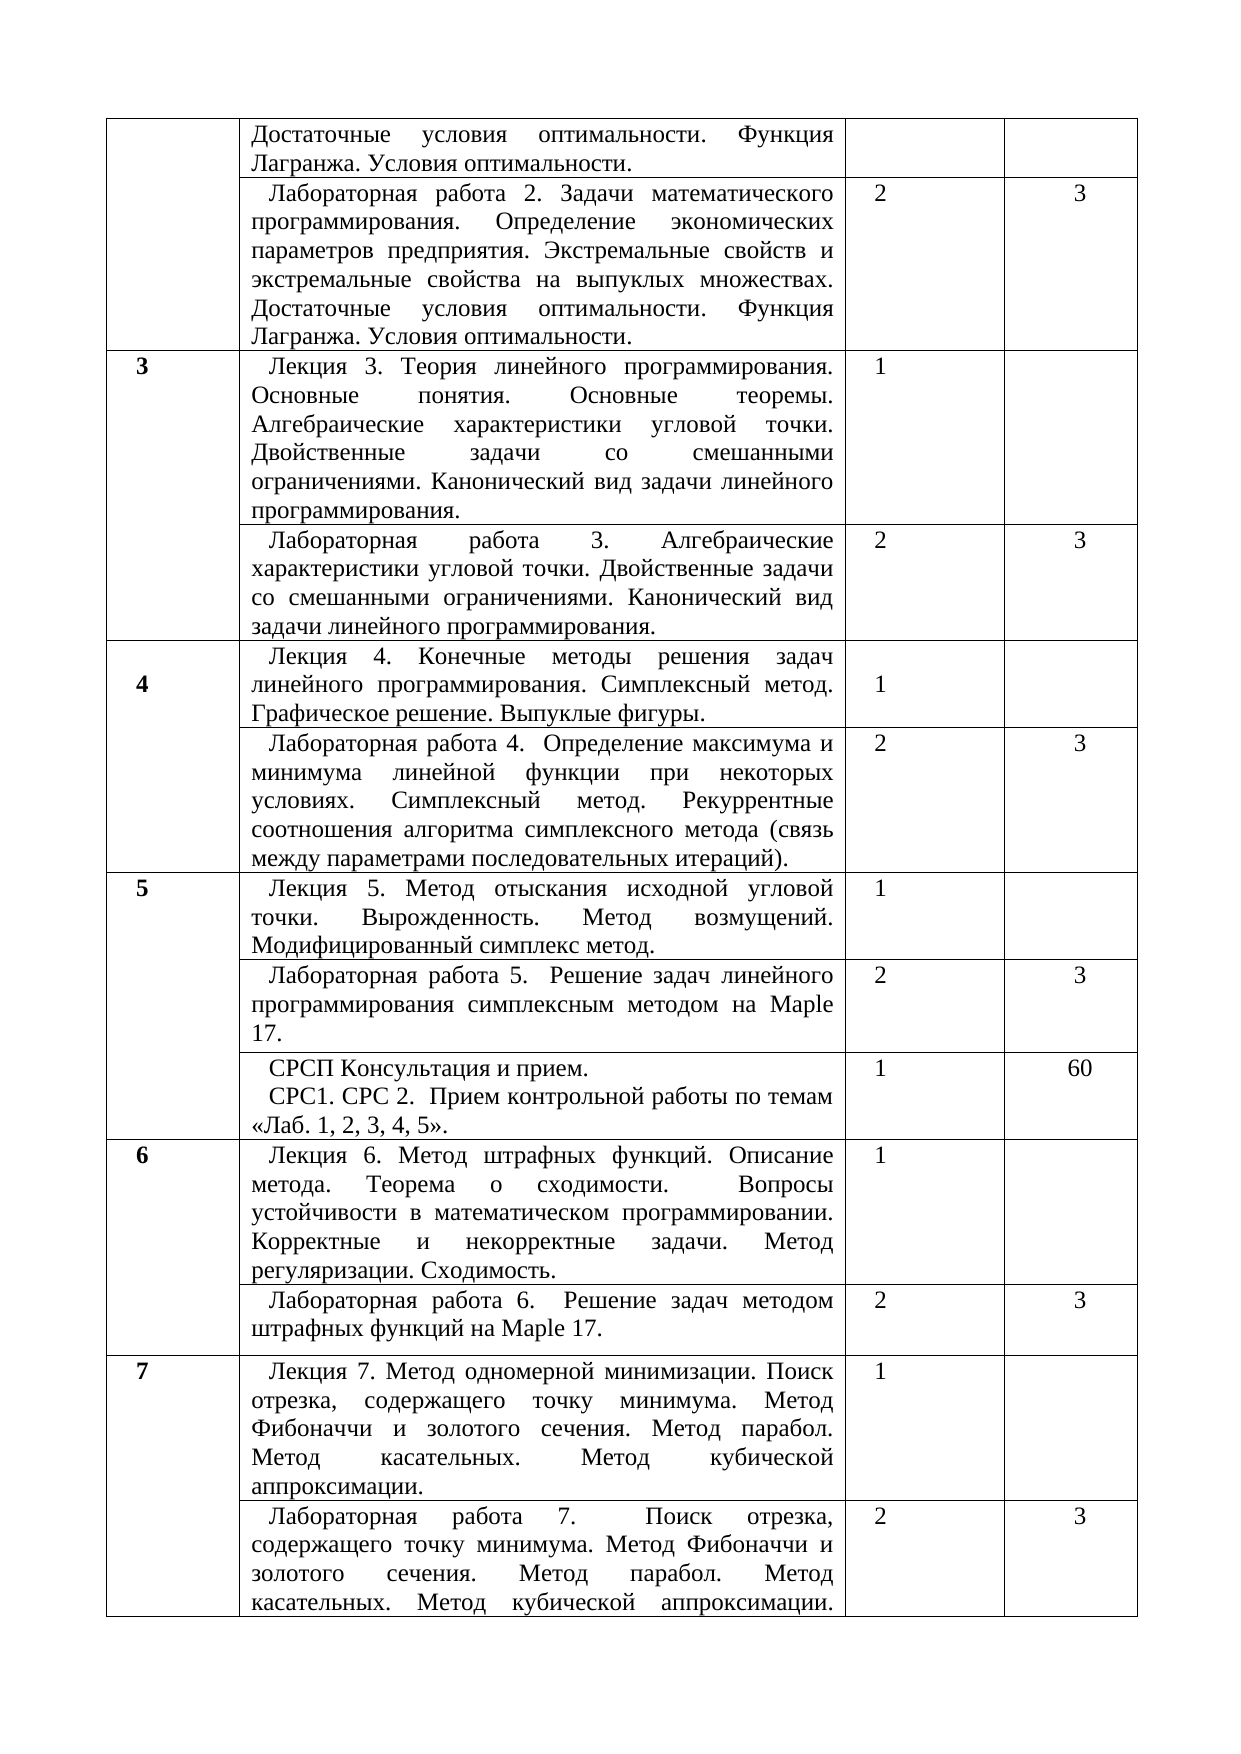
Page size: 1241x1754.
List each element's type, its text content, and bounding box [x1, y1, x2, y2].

table_cell СРСП Консультация и прием. СРС1. СРС 2. Прием контрольной работы по темам «Лаб. 1, 2, 3, 4, 5». [240, 1053, 845, 1139]
table_cell Лабораторная работа 2. Задачи математического программирования. Определение экономических параметров предприятия. Экстремальные свойств и экстремальные свойства на выпуклых множествах. Достаточные условия оптимальности. Функция Лагранжа. Условия оптимальности. [240, 178, 845, 350]
table_cell 2 [846, 178, 1004, 350]
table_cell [240, 1501, 845, 1616]
table_cell 3 [107, 351, 239, 640]
table_cell Лабораторная работа 3. Алгебраические характеристики угловой точки. Двойственные задачи со смешанными ограничениями. Канонический вид задачи линейного программирования. [240, 525, 845, 640]
table_cell 3 [1005, 1501, 1137, 1616]
table_cell Лекция 5. Метод отыскания исходной угловой точки. Вырожденность. Метод возмущений. Модифицированный симплекс метод. [240, 873, 845, 959]
table_cell 2 [107, 119, 239, 350]
table_cell [1005, 873, 1137, 959]
table_cell Лекция 6. Метод штрафных функций. Описание метода. Теорема о сходимости. Вопросы устойчивости в математическом программировании. Корректные и некорректные задачи. Метод регуляризации. Сходимость. [240, 1140, 845, 1284]
table_cell 60 [1005, 1053, 1137, 1139]
table_cell [1005, 119, 1137, 177]
table_cell Лекция 3. Теория линейного программирования. Основные понятия. Основные теоремы. Алгебраические характеристики угловой точки. Двойственные задачи со смешанными ограничениями. Канонический вид задачи линейного программирования. [240, 351, 845, 524]
table_cell Лабораторная работа 4. Определение максимума и минимума линейной функции при некоторых условиях. Симплексный метод. Рекуррентные соотношения алгоритма симплексного метода (связь между параметрами последовательных итераций). [240, 728, 845, 872]
table_cell Лекция 4. Конечные методы решения задач линейного программирования. Симплексный метод. Графическое решение. Выпуклые фигуры. [240, 641, 845, 727]
table_cell [1005, 351, 1137, 524]
table_cell 5 [107, 873, 239, 1139]
table_cell 2 [846, 1285, 1004, 1355]
table_cell 4 [107, 641, 239, 872]
table_cell 7 [107, 1356, 239, 1616]
table_cell Лабораторная работа 5. Решение задач линейного программирования симплексным методом на Maple 17. [240, 960, 845, 1052]
table_cell 1 [846, 1356, 1004, 1500]
table_cell [1005, 1356, 1137, 1500]
table_cell 1 [846, 119, 1004, 177]
table_cell 2 [846, 1501, 1004, 1616]
table_cell 3 [1005, 960, 1137, 1052]
table_cell 1 [846, 1140, 1004, 1284]
table_cell 1 [846, 1053, 1004, 1139]
table_cell 3 [1005, 178, 1137, 350]
table_cell 1 [846, 873, 1004, 959]
table_cell Лекция 7. Метод одномерной минимизации. Поиск отрезка, содержащего точку минимума. Метод Фибоначчи и золотого сечения. Метод парабол. Метод касательных. Метод кубической аппроксимации. [240, 1356, 845, 1500]
table_cell 2 [846, 960, 1004, 1052]
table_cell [240, 119, 845, 177]
table_cell 3 [1005, 525, 1137, 640]
table_cell 6 [107, 1140, 239, 1355]
table_cell 1 [846, 641, 1004, 727]
table_cell 3 [1005, 728, 1137, 872]
table_cell Лабораторная работа 6. Решение задач методом штрафных функций на Maple 17. [240, 1285, 845, 1355]
table_cell 3 [1005, 1285, 1137, 1355]
table_cell [1005, 1140, 1137, 1284]
table_cell 2 [846, 728, 1004, 872]
table_cell 1 [846, 351, 1004, 524]
table_cell [1005, 641, 1137, 727]
table_cell 2 [846, 525, 1004, 640]
